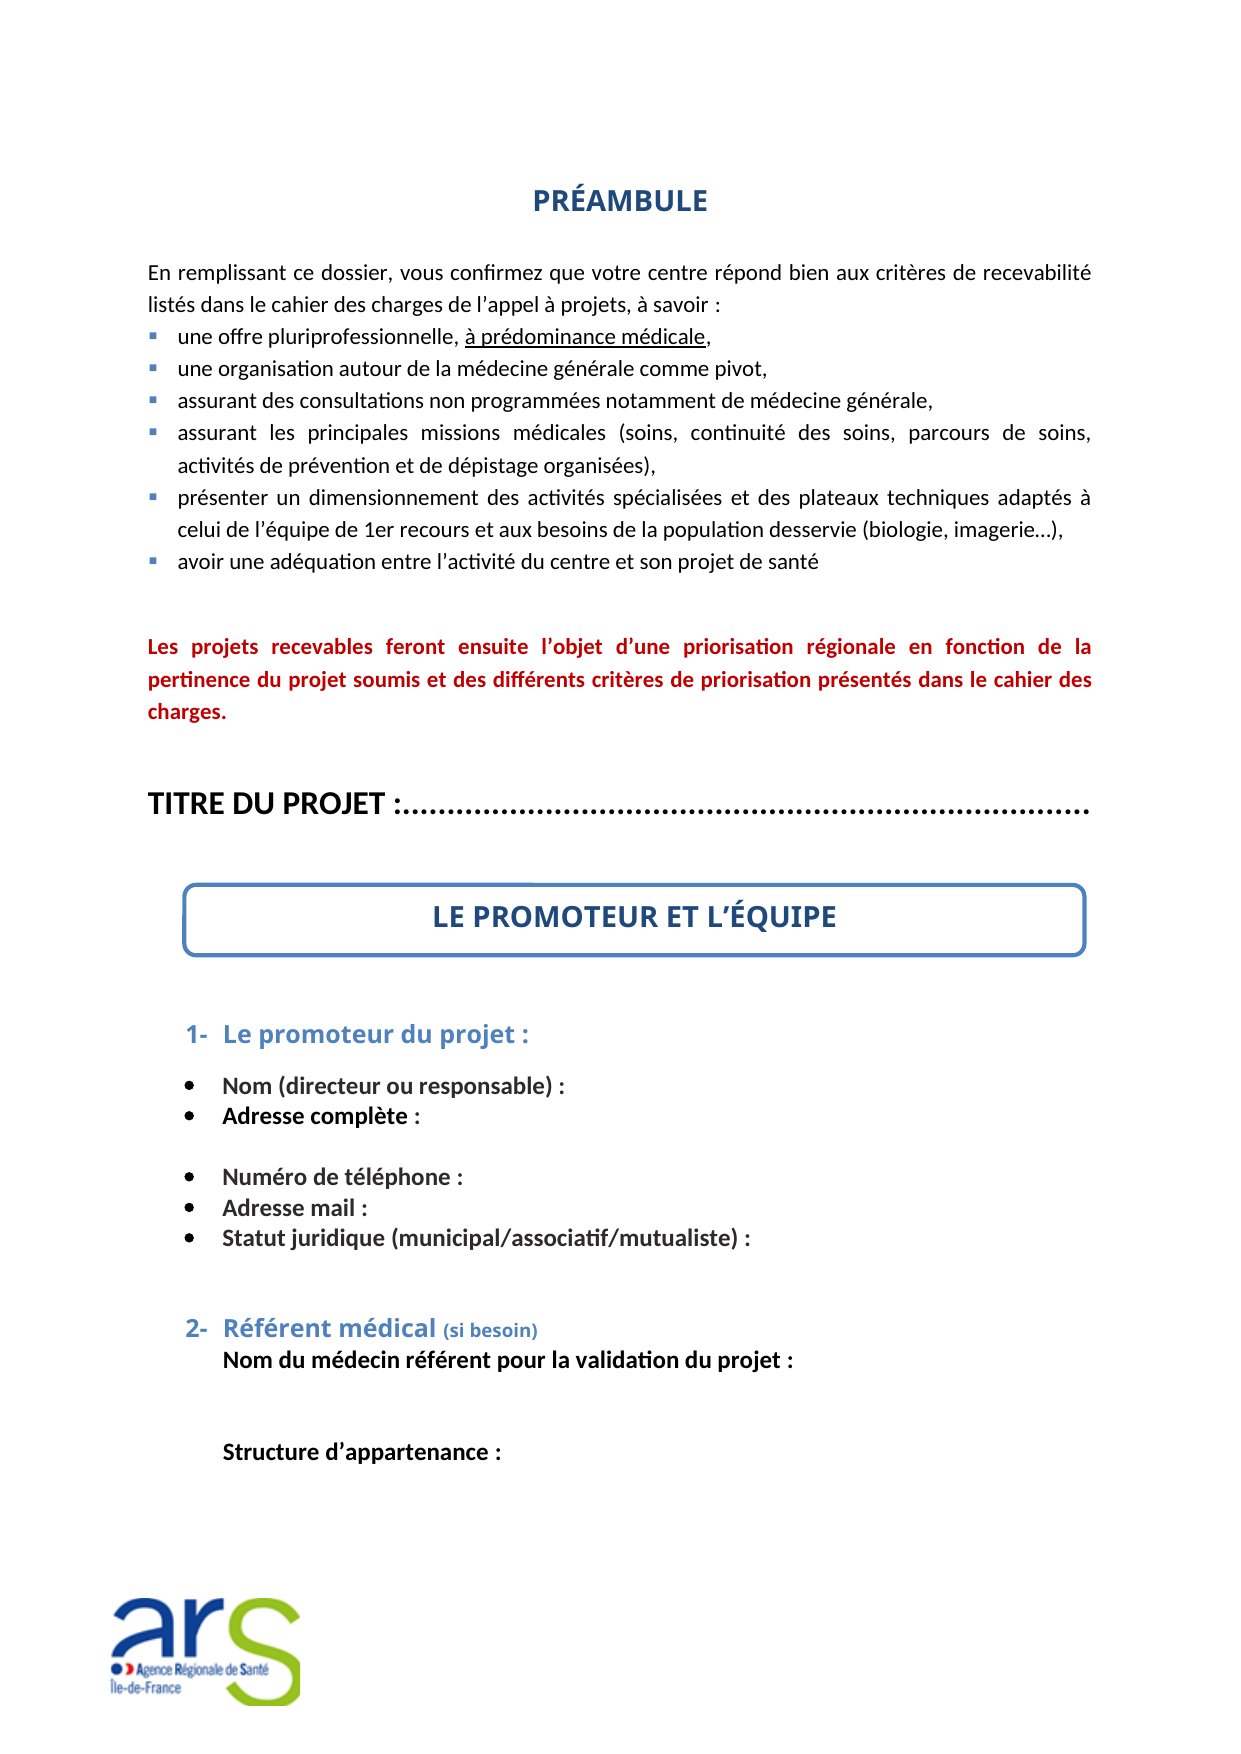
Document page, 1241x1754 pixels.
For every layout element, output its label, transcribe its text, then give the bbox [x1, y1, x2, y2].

text Préambule [148, 180, 1093, 219]
list Adresse mail : [185, 1192, 1093, 1222]
list Statut juridique (municipal/associatif/mutualiste) : [185, 1222, 1093, 1253]
text Les projets recevables feront ensuite l’objet d’une priorisation régionale en fonction de la pertinence du projet soumis et des différents critères de priorisation présentés dans le cahier des charges. [148, 632, 1093, 725]
list présenter un dimensionnement des activités spécialisées et des plateaux techniques adaptés à celui de l’équipe de 1er recours et aux besoins de la population desservie (biologie, imagerie…), [148, 483, 1093, 543]
list une offre pluriprofessionnelle, à prédominance médicale, [148, 322, 1093, 350]
list Numéro de téléphone : [185, 1161, 1093, 1192]
list avoir une adéquation entre l’activité du centre et son projet de santé [148, 547, 1093, 575]
list assurant des consultations non programmées notamment de médecine générale, [148, 386, 1093, 414]
list assurant les principales missions médicales (soins, continuité des soins, parcours de soins, activités de prévention et de dépistage organisées), [148, 418, 1093, 479]
list Le promoteur du projet : [185, 1017, 1093, 1051]
list Adresse complète : [185, 1100, 1093, 1131]
list Nom (directeur ou responsable) : [185, 1070, 1093, 1100]
text En remplissant ce dossier, vous confirmez que votre centre répond bien aux critères de recevabilité listés dans le cahier des charges de l’appel à projets, à savoir : [148, 258, 1093, 318]
text Nom du médecin référent pour la validation du projet : [223, 1344, 1093, 1375]
list Référent médical (si besoin) [185, 1310, 1093, 1344]
list une organisation autour de la médecine générale comme pivot, [148, 354, 1093, 382]
text TITRE DU PROJET : [148, 782, 1093, 823]
text Structure d’appartenance : [223, 1436, 1093, 1467]
